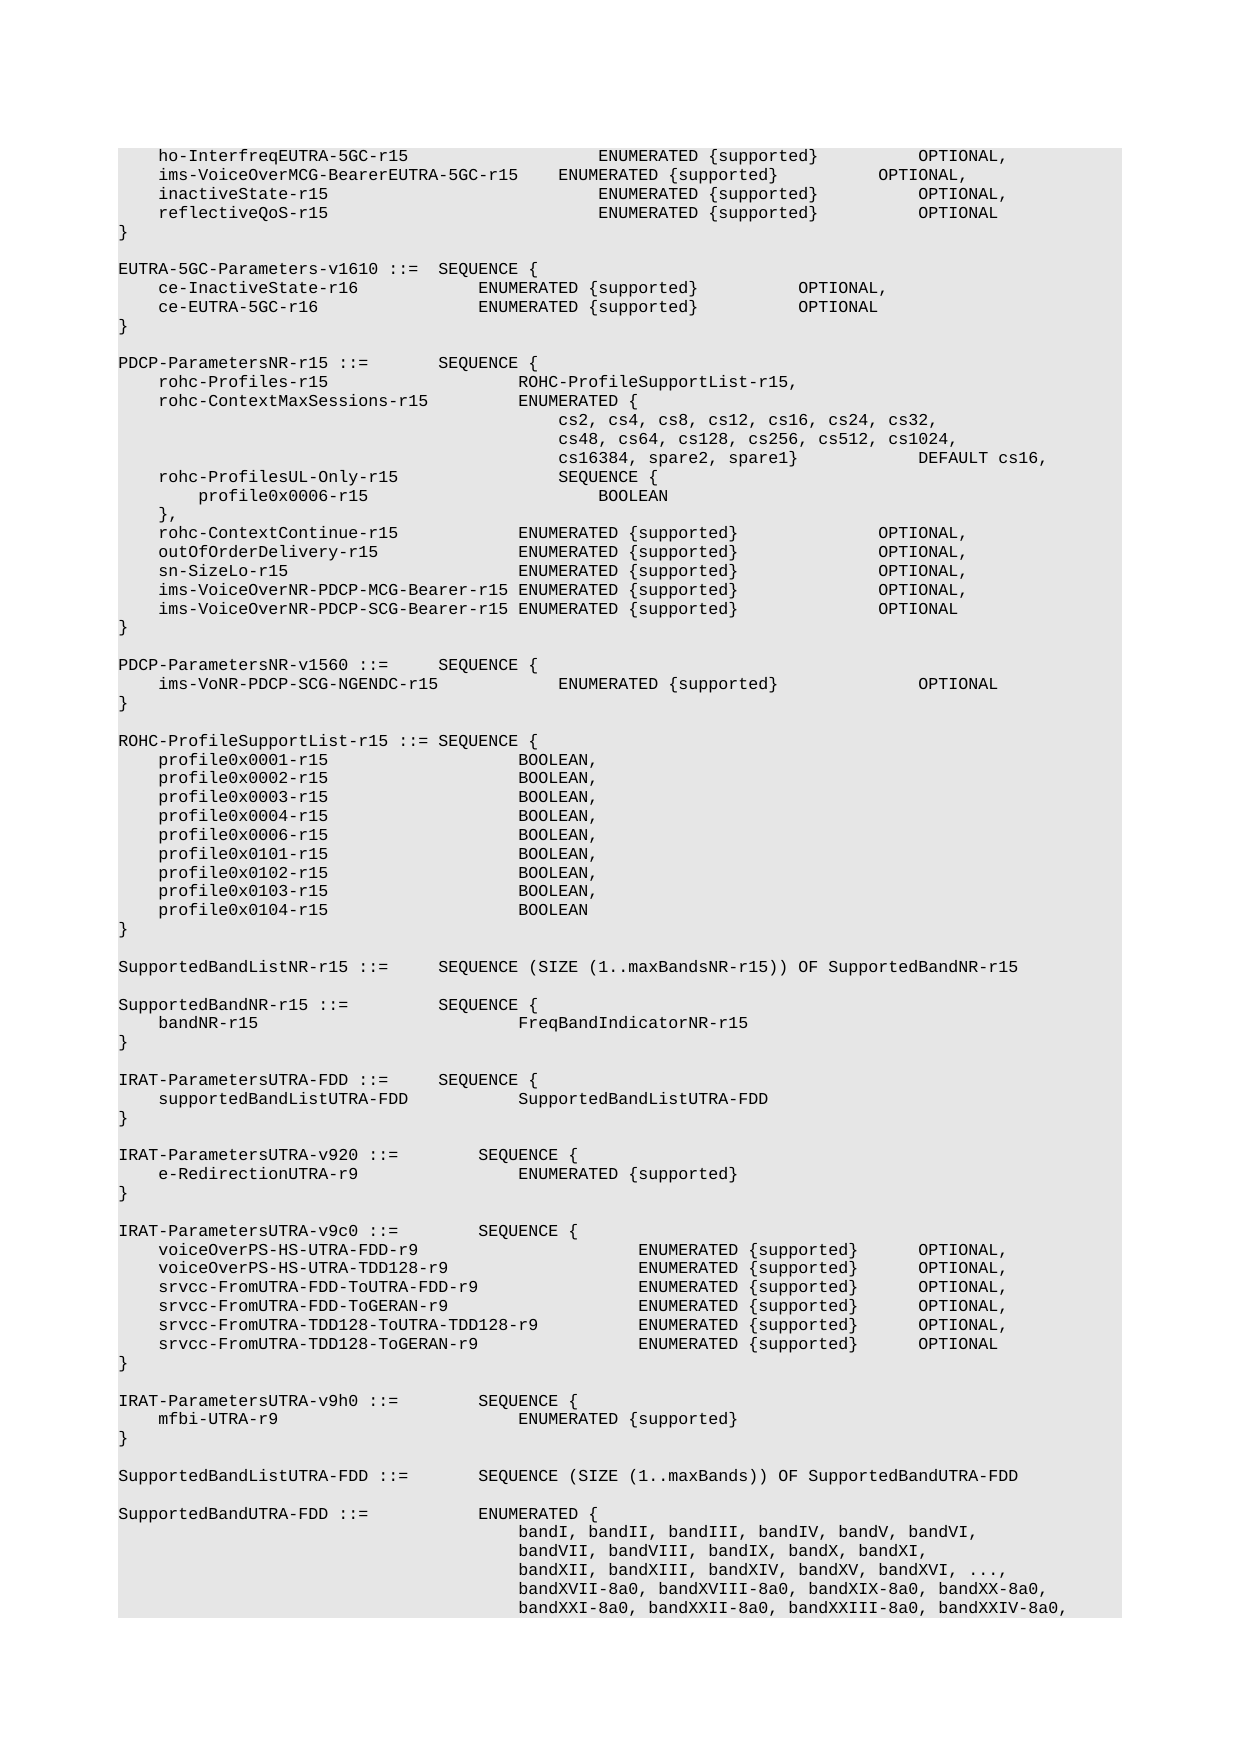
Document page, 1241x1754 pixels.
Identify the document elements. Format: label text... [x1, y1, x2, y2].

text voiceOverPS-HS-UTRA-TDD128-r9 ENUMERATED {supported} OPTIONAL, [118, 1260, 1122, 1279]
text bandXVII-8a0, bandXVIII-8a0, bandXIX-8a0, bandXX-8a0, [118, 1581, 1122, 1599]
text profile0x0103-r15 BOOLEAN, [118, 883, 1122, 902]
text profile0x0002-r15 BOOLEAN, [118, 770, 1122, 789]
text bandVII, bandVIII, bandIX, bandX, bandXI, [118, 1543, 1122, 1562]
text } [118, 694, 1122, 713]
text profile0x0102-r15 BOOLEAN, [118, 864, 1122, 883]
text profile0x0001-r15 BOOLEAN, [118, 751, 1122, 770]
text outOfOrderDelivery-r15 ENUMERATED {supported} OPTIONAL, [118, 544, 1122, 562]
text profile0x0101-r15 BOOLEAN, [118, 845, 1122, 864]
text bandNR-r15 FreqBandIndicatorNR-r15 [118, 1015, 1122, 1034]
text ims-VoiceOverNR-PDCP-SCG-Bearer-r15 ENUMERATED {supported} OPTIONAL [118, 600, 1122, 619]
text bandI, bandII, bandIII, bandIV, bandV, bandVI, [118, 1524, 1122, 1543]
text } [118, 317, 1122, 336]
text profile0x0006-r15 BOOLEAN [118, 487, 1122, 506]
text rohc-ContextMaxSessions-r15 ENUMERATED { [118, 393, 1122, 412]
text IRAT-ParametersUTRA-FDD ::= SEQUENCE { [118, 1072, 1122, 1090]
text IRAT-ParametersUTRA-v9h0 ::= SEQUENCE { [118, 1392, 1122, 1411]
text cs2, cs4, cs8, cs12, cs16, cs24, cs32, [118, 412, 1122, 431]
text rohc-ContextContinue-r15 ENUMERATED {supported} OPTIONAL, [118, 525, 1122, 544]
text profile0x0003-r15 BOOLEAN, [118, 789, 1122, 808]
text ims-VoNR-PDCP-SCG-NGENDC-r15 ENUMERATED {supported} OPTIONAL [118, 676, 1122, 694]
text SupportedBandUTRA-FDD ::= ENUMERATED { [118, 1505, 1122, 1524]
text rohc-ProfilesUL-Only-r15 SEQUENCE { [118, 468, 1122, 487]
text } [118, 1034, 1122, 1053]
text srvcc-FromUTRA-TDD128-ToUTRA-TDD128-r9 ENUMERATED {supported} OPTIONAL, [118, 1317, 1122, 1336]
text srvcc-FromUTRA-TDD128-ToGERAN-r9 ENUMERATED {supported} OPTIONAL [118, 1336, 1122, 1354]
text sn-SizeLo-r15 ENUMERATED {supported} OPTIONAL, [118, 562, 1122, 581]
text ROHC-ProfileSupportList-r15 ::= SEQUENCE { [118, 732, 1122, 751]
text }, [118, 506, 1122, 525]
text ims-VoiceOverNR-PDCP-MCG-Bearer-r15 ENUMERATED {supported} OPTIONAL, [118, 581, 1122, 600]
text SupportedBandListNR-r15 ::= SEQUENCE (SIZE (1..maxBandsNR-r15)) OF SupportedBandNR-r15 [118, 958, 1122, 977]
text srvcc-FromUTRA-FDD-ToGERAN-r9 ENUMERATED {supported} OPTIONAL, [118, 1298, 1122, 1317]
text } [118, 1109, 1122, 1128]
text EUTRA-5GC-Parameters-v1610 ::= SEQUENCE { [118, 261, 1122, 280]
text srvcc-FromUTRA-FDD-ToUTRA-FDD-r9 ENUMERATED {supported} OPTIONAL, [118, 1279, 1122, 1298]
text PDCP-ParametersNR-r15 ::= SEQUENCE { [118, 355, 1122, 374]
text voiceOverPS-HS-UTRA-FDD-r9 ENUMERATED {supported} OPTIONAL, [118, 1241, 1122, 1260]
text IRAT-ParametersUTRA-v920 ::= SEQUENCE { [118, 1147, 1122, 1166]
text IRAT-ParametersUTRA-v9c0 ::= SEQUENCE { [118, 1222, 1122, 1241]
text ce-EUTRA-5GC-r16 ENUMERATED {supported} OPTIONAL [118, 298, 1122, 317]
text e-RedirectionUTRA-r9 ENUMERATED {supported} [118, 1166, 1122, 1185]
text } [118, 223, 1122, 242]
text supportedBandListUTRA-FDD SupportedBandListUTRA-FDD [118, 1090, 1122, 1109]
text rohc-Profiles-r15 ROHC-ProfileSupportList-r15, [118, 374, 1122, 393]
text SupportedBandNR-r15 ::= SEQUENCE { [118, 996, 1122, 1015]
text profile0x0104-r15 BOOLEAN [118, 902, 1122, 921]
text } [118, 1430, 1122, 1449]
text inactiveState-r15 ENUMERATED {supported} OPTIONAL, [118, 185, 1122, 204]
text reflectiveQoS-r15 ENUMERATED {supported} OPTIONAL [118, 204, 1122, 223]
text SupportedBandListUTRA-FDD ::= SEQUENCE (SIZE (1..maxBands)) OF SupportedBandUTRA-FDD [118, 1467, 1122, 1486]
text profile0x0004-r15 BOOLEAN, [118, 808, 1122, 826]
text profile0x0006-r15 BOOLEAN, [118, 826, 1122, 845]
text bandXXI-8a0, bandXXII-8a0, bandXXIII-8a0, bandXXIV-8a0, [118, 1599, 1122, 1618]
text mfbi-UTRA-r9 ENUMERATED {supported} [118, 1411, 1122, 1430]
text } [118, 921, 1122, 939]
text ho-InterfreqEUTRA-5GC-r15 ENUMERATED {supported} OPTIONAL, [118, 148, 1122, 167]
text } [118, 1354, 1122, 1373]
text cs48, cs64, cs128, cs256, cs512, cs1024, [118, 431, 1122, 449]
text ce-InactiveState-r16 ENUMERATED {supported} OPTIONAL, [118, 280, 1122, 298]
text ims-VoiceOverMCG-BearerEUTRA-5GC-r15 ENUMERATED {supported} OPTIONAL, [118, 167, 1122, 185]
text PDCP-ParametersNR-v1560 ::= SEQUENCE { [118, 657, 1122, 676]
text cs16384, spare2, spare1} DEFAULT cs16, [118, 449, 1122, 468]
text bandXII, bandXIII, bandXIV, bandXV, bandXVI, ..., [118, 1562, 1122, 1581]
text } [118, 1185, 1122, 1203]
text } [118, 619, 1122, 638]
